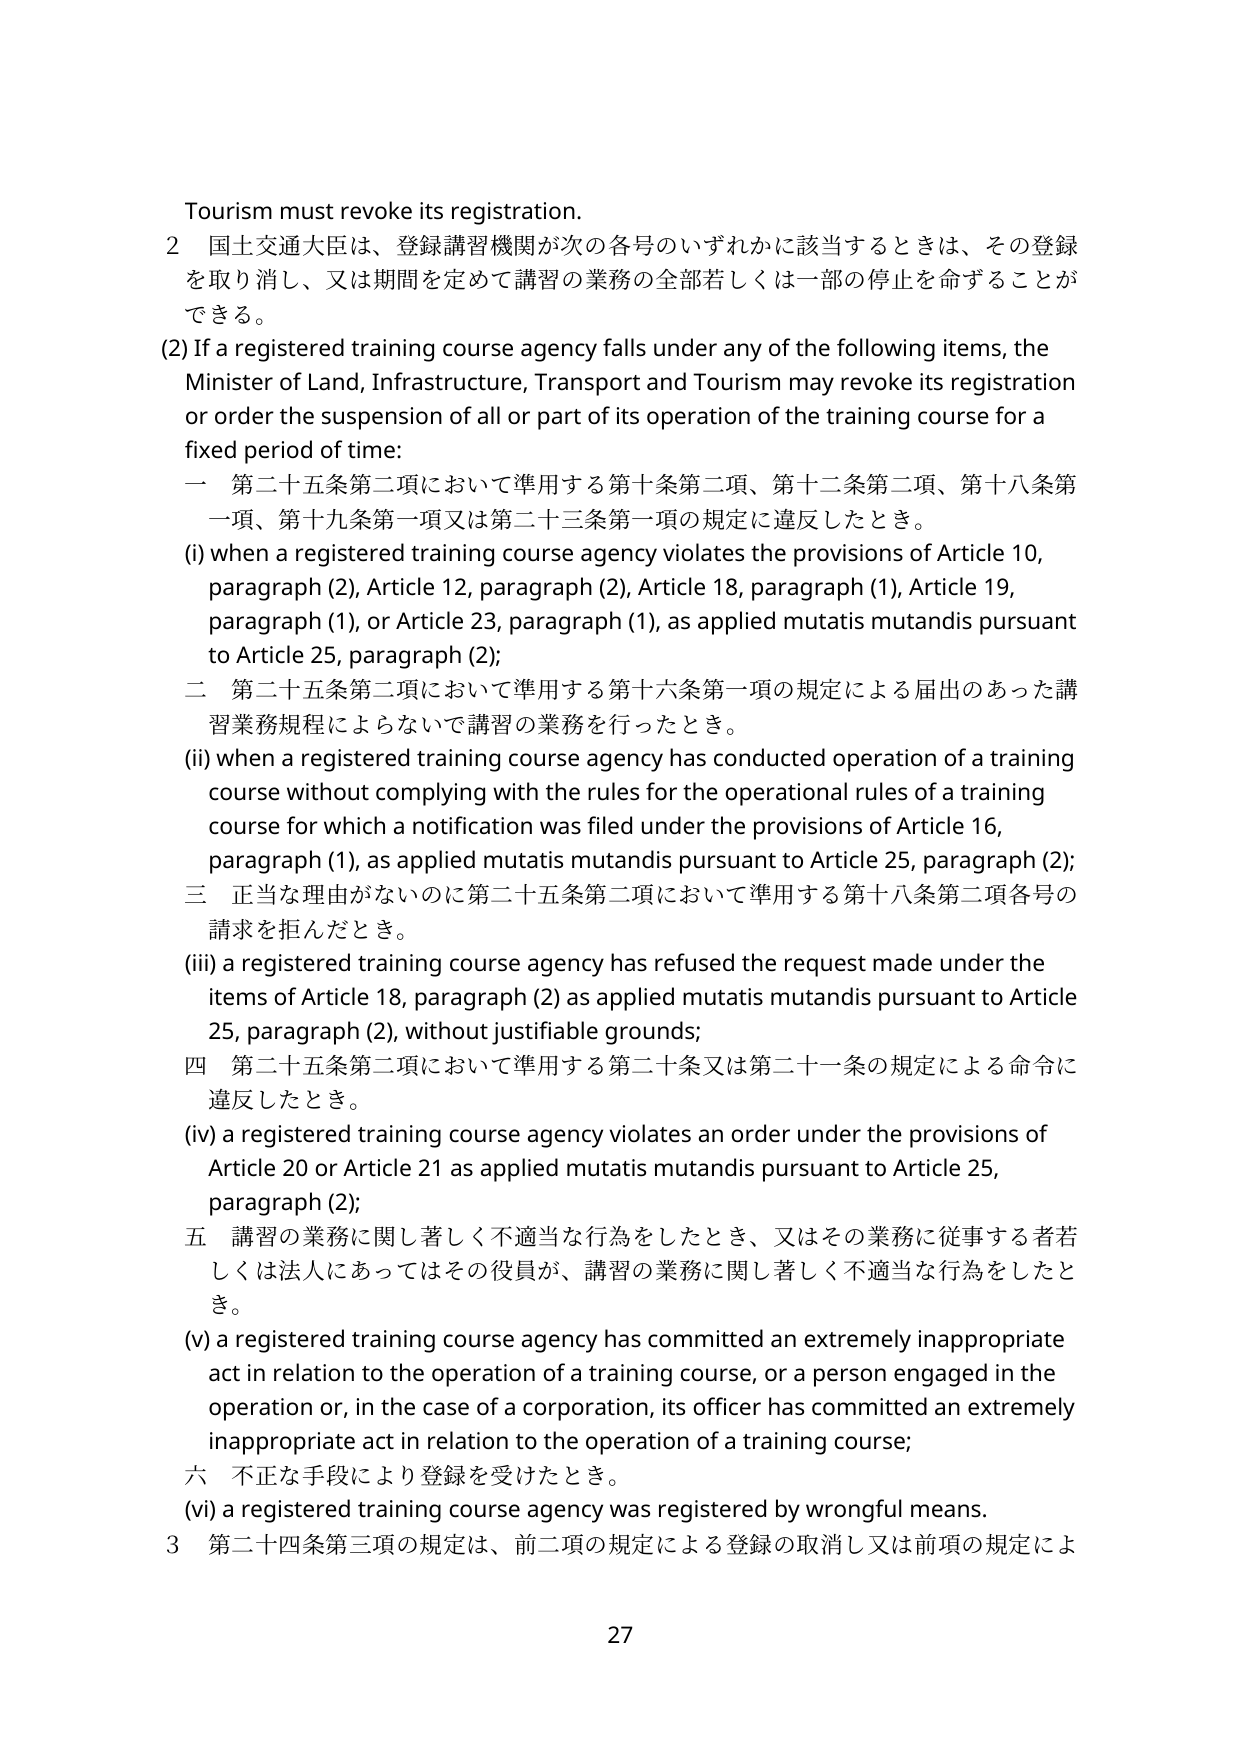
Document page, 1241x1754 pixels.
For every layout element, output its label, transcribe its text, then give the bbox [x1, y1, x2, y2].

text 三 正当な理由がないのに第二十五条第二項において準用する第十八条第二項各号の請求を拒んだとき。 [184, 877, 1079, 945]
text 四 第二十五条第二項において準用する第二十条又は第二十一条の規定による命令に違反したとき。 [184, 1048, 1079, 1116]
text 二 第二十五条第二項において準用する第十六条第一項の規定による届出のあった講習業務規程によらないで講習の業務を行ったとき。 [184, 672, 1079, 740]
text (v) a registered training course agency has committed an extremely inappropriate act in relation to the operation of a training course, or a person engaged in the operation or, in the case of a corporation, its officer has committed an extremely inappropriate act in relation to the operation of a training course; [184, 1321, 1079, 1458]
text (ii) when a registered training course agency has conducted operation of a training course without complying with the rules for the operational rules of a training course for which a notification was filed under the provisions of Article 16, paragraph (1), as applied mutatis mutandis pursuant to Article 25, paragraph (2); [184, 740, 1079, 877]
text (iv) a registered training course agency violates an order under the provisions of Article 20 or Article 21 as applied mutatis mutandis pursuant to Article 25, paragraph (2); [184, 1116, 1079, 1219]
text ２ 国土交通大臣は、登録講習機関が次の各号のいずれかに該当するときは、その登録を取り消し、又は期間を定めて講習の業務の全部若しくは一部の停止を命ずることができる。 [161, 228, 1079, 330]
text 六 不正な手段により登録を受けたとき。 [184, 1458, 1079, 1492]
text 五 講習の業務に関し著しく不適当な行為をしたとき、又はその業務に従事する者若しくは法人にあってはその役員が、講習の業務に関し著しく不適当な行為をしたとき。 [184, 1219, 1079, 1321]
text (2) If a registered training course agency falls under any of the following items, the Minister of Land, Infrastructure, Transport and Tourism may revoke its registration or order the suspension of all or part of its operation of the training course for a fixed period of time: [161, 330, 1079, 467]
text 一 第二十五条第二項において準用する第十条第二項、第十二条第二項、第十八条第一項、第十九条第一項又は第二十三条第一項の規定に違反したとき。 [184, 467, 1079, 535]
text (i) when a registered training course agency violates the provisions of Article 10, paragraph (2), Article 12, paragraph (2), Article 18, paragraph (1), Article 19, paragraph (1), or Article 23, paragraph (1), as applied mutatis mutandis pursuant to Article 25, paragraph (2); [184, 535, 1079, 672]
text (vi) a registered training course agency was registered by wrongful means. [184, 1492, 1079, 1526]
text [161, 194, 1079, 228]
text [161, 1526, 1079, 1560]
text (iii) a registered training course agency has refused the request made under the items of Article 18, paragraph (2) as applied mutatis mutandis pursuant to Article 25, paragraph (2), without justifiable grounds; [184, 945, 1079, 1048]
